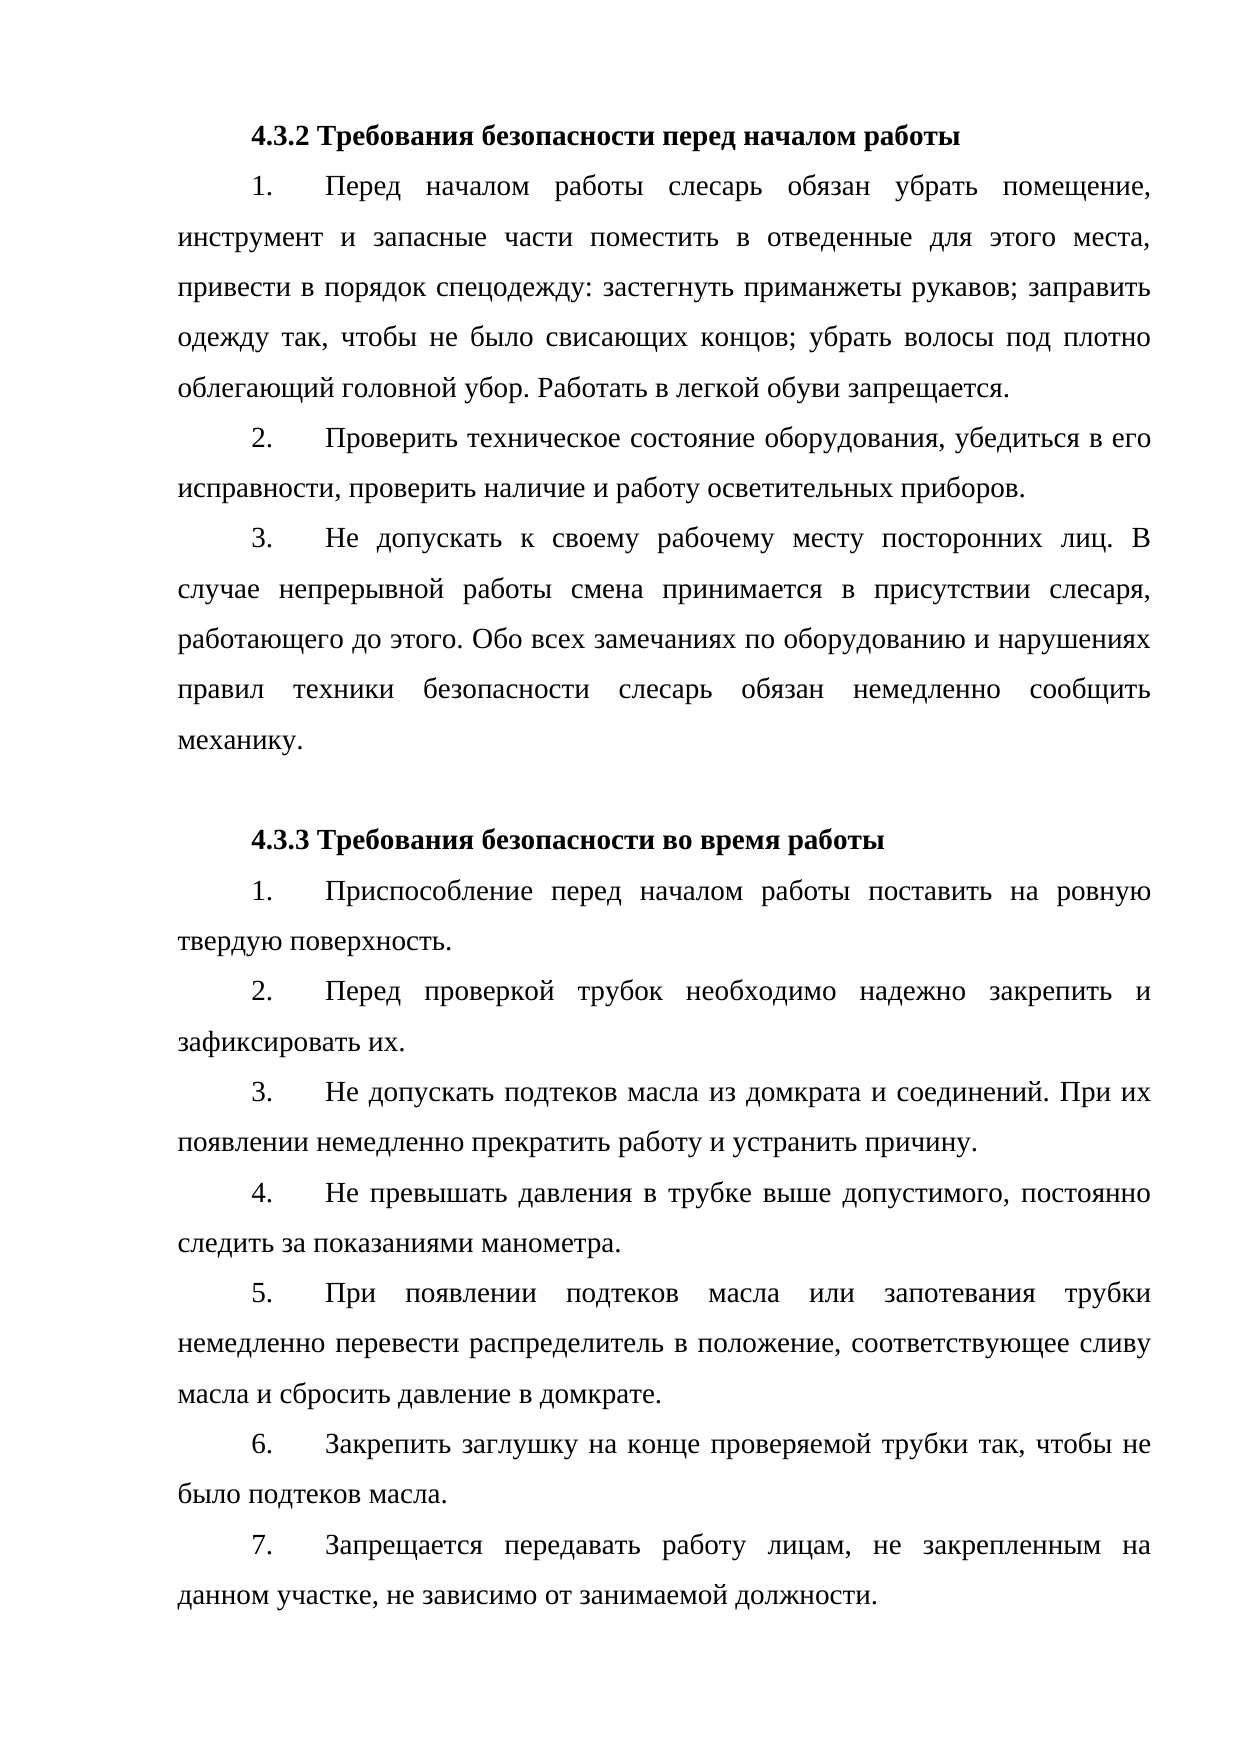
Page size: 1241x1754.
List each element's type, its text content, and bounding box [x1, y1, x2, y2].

text 4.3.3 Требования безопасности во время работы [177, 822, 1152, 856]
list Не превышать давления в трубке выше допустимого, постоянно следить за показаниями манометра. [177, 1175, 1152, 1258]
list Закрепить заглушку на конце проверяемой трубки так, чтобы не было подтеков масла. [177, 1426, 1152, 1510]
list Не допускать к своему рабочему месту посторонних лиц. В случае непрерывной работы смена принимается в присутствии слесаря, работающего до этого. Обо всех замечаниях по оборудованию и нарушениях правил техники безопасности слесарь обязан немедленно сообщить механику. [177, 521, 1152, 755]
list Перед проверкой трубок необходимо надежно закрепить и зафиксировать их. [177, 973, 1152, 1057]
list Не допускать подтеков масла из домкрата и соединений. При их появлении немедленно прекратить работу и устранить причину. [177, 1074, 1152, 1158]
text 4.3.2 Требования безопасности перед началом работы [177, 118, 1152, 152]
list Перед началом работы слесарь обязан убрать помещение, инструмент и запасные части поместить в отведенные для этого места, привести в порядок спецодежду: застегнуть приманжеты рукавов; заправить одежду так, чтобы не было свисающих концов; убрать волосы под плотно облегающий головной убор. Работать в легкой обуви запрещается. [177, 168, 1152, 403]
list При появлении подтеков масла или запотевания трубки немедленно перевести распределитель в положение, соответствующее сливу масла и сбросить давление в домкрате. [177, 1275, 1152, 1409]
list Проверить техническое состояние оборудования, убедиться в его исправности, проверить наличие и работу осветительных приборов. [177, 420, 1152, 504]
list Запрещается передавать работу лицам, не закрепленным на данном участке, не зависимо от занимаемой должности. [177, 1527, 1152, 1611]
list Приспособление перед началом работы поставить на ровную твердую поверхность. [177, 873, 1152, 957]
